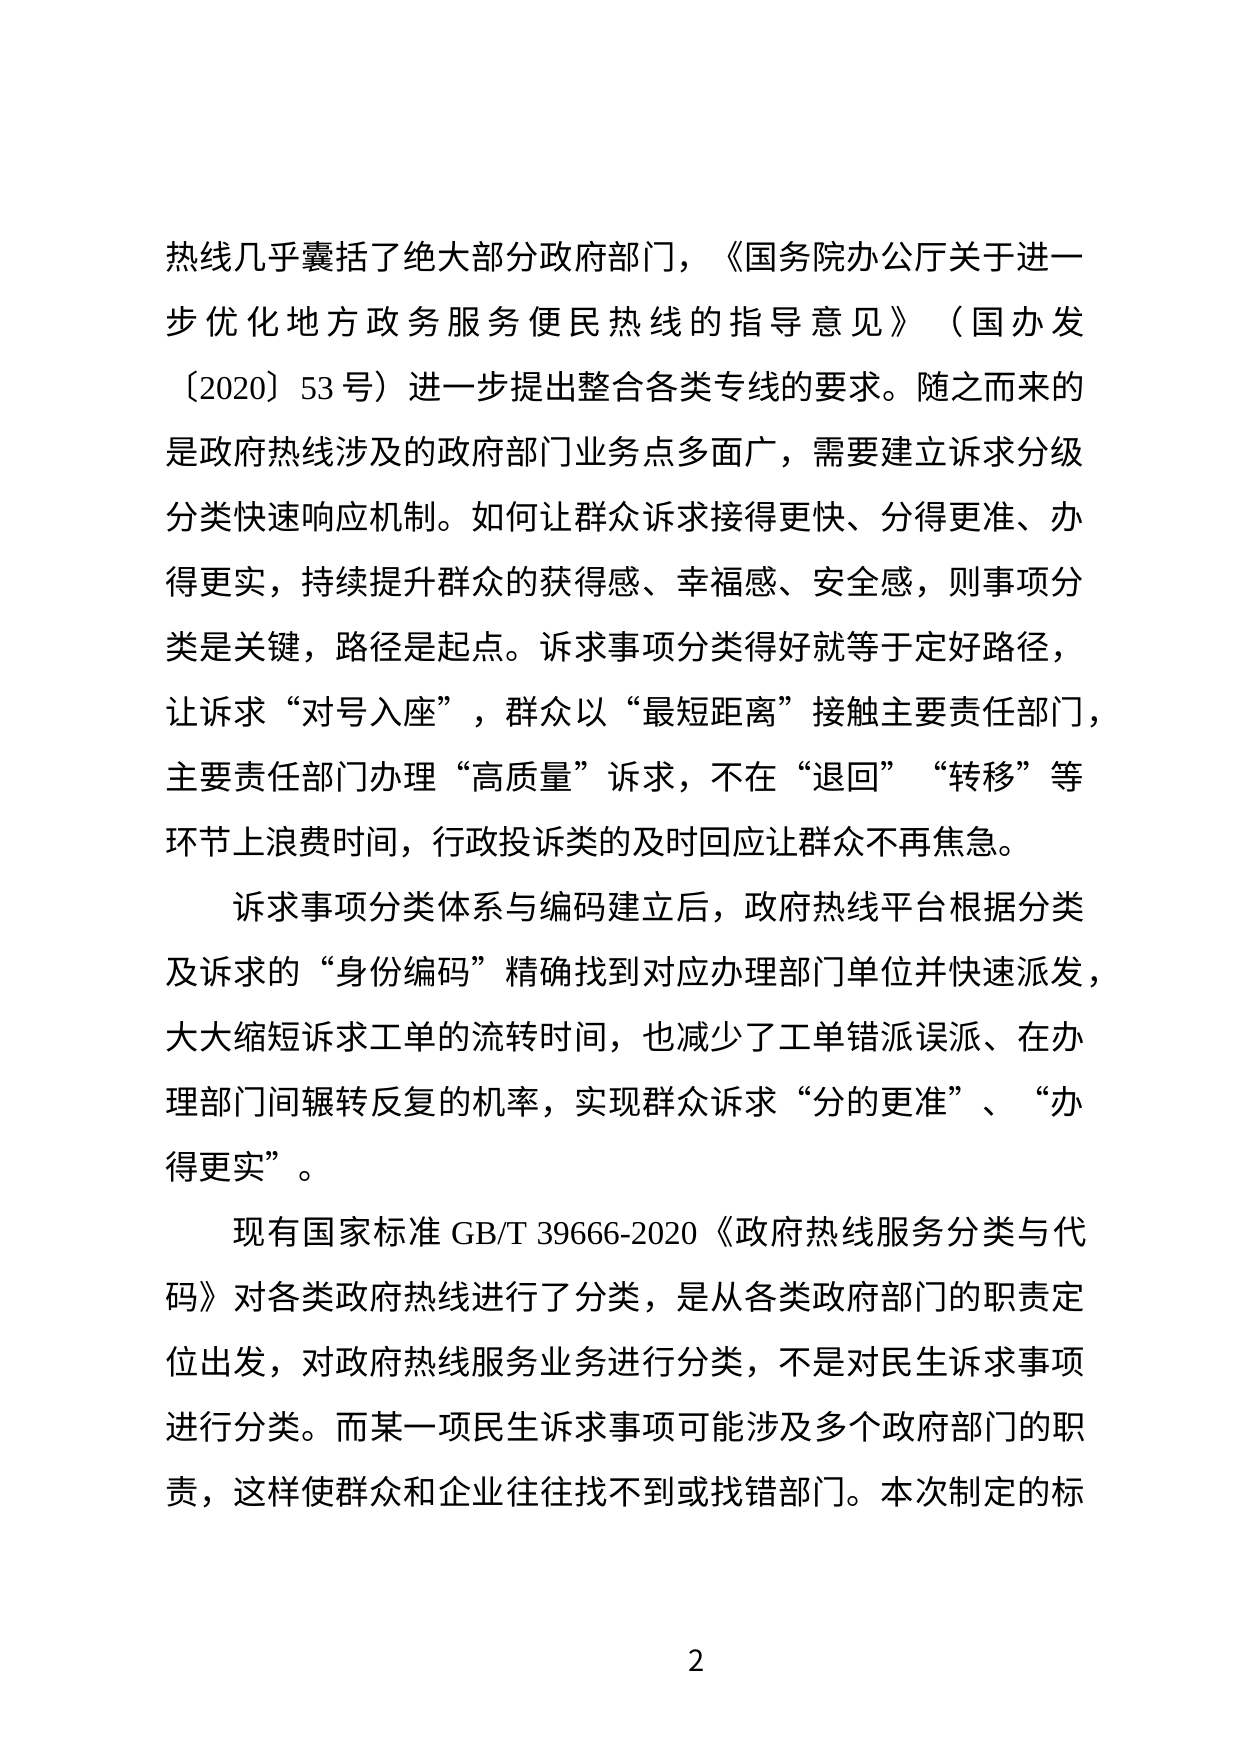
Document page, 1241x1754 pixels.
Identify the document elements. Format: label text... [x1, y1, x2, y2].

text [165, 1197, 1087, 1522]
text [165, 222, 1087, 872]
text 诉求事项分类体系与编码建立后，政府热线平台根据分类及诉求的“身份编码”精确找到对应办理部门单位并快速派发，大大缩短诉求工单的流转时间，也减少了工单错派误派、在办理部门间辗转反复的机率，实现群众诉求“分的更准”、“办得更实”。 [165, 872, 1087, 1197]
